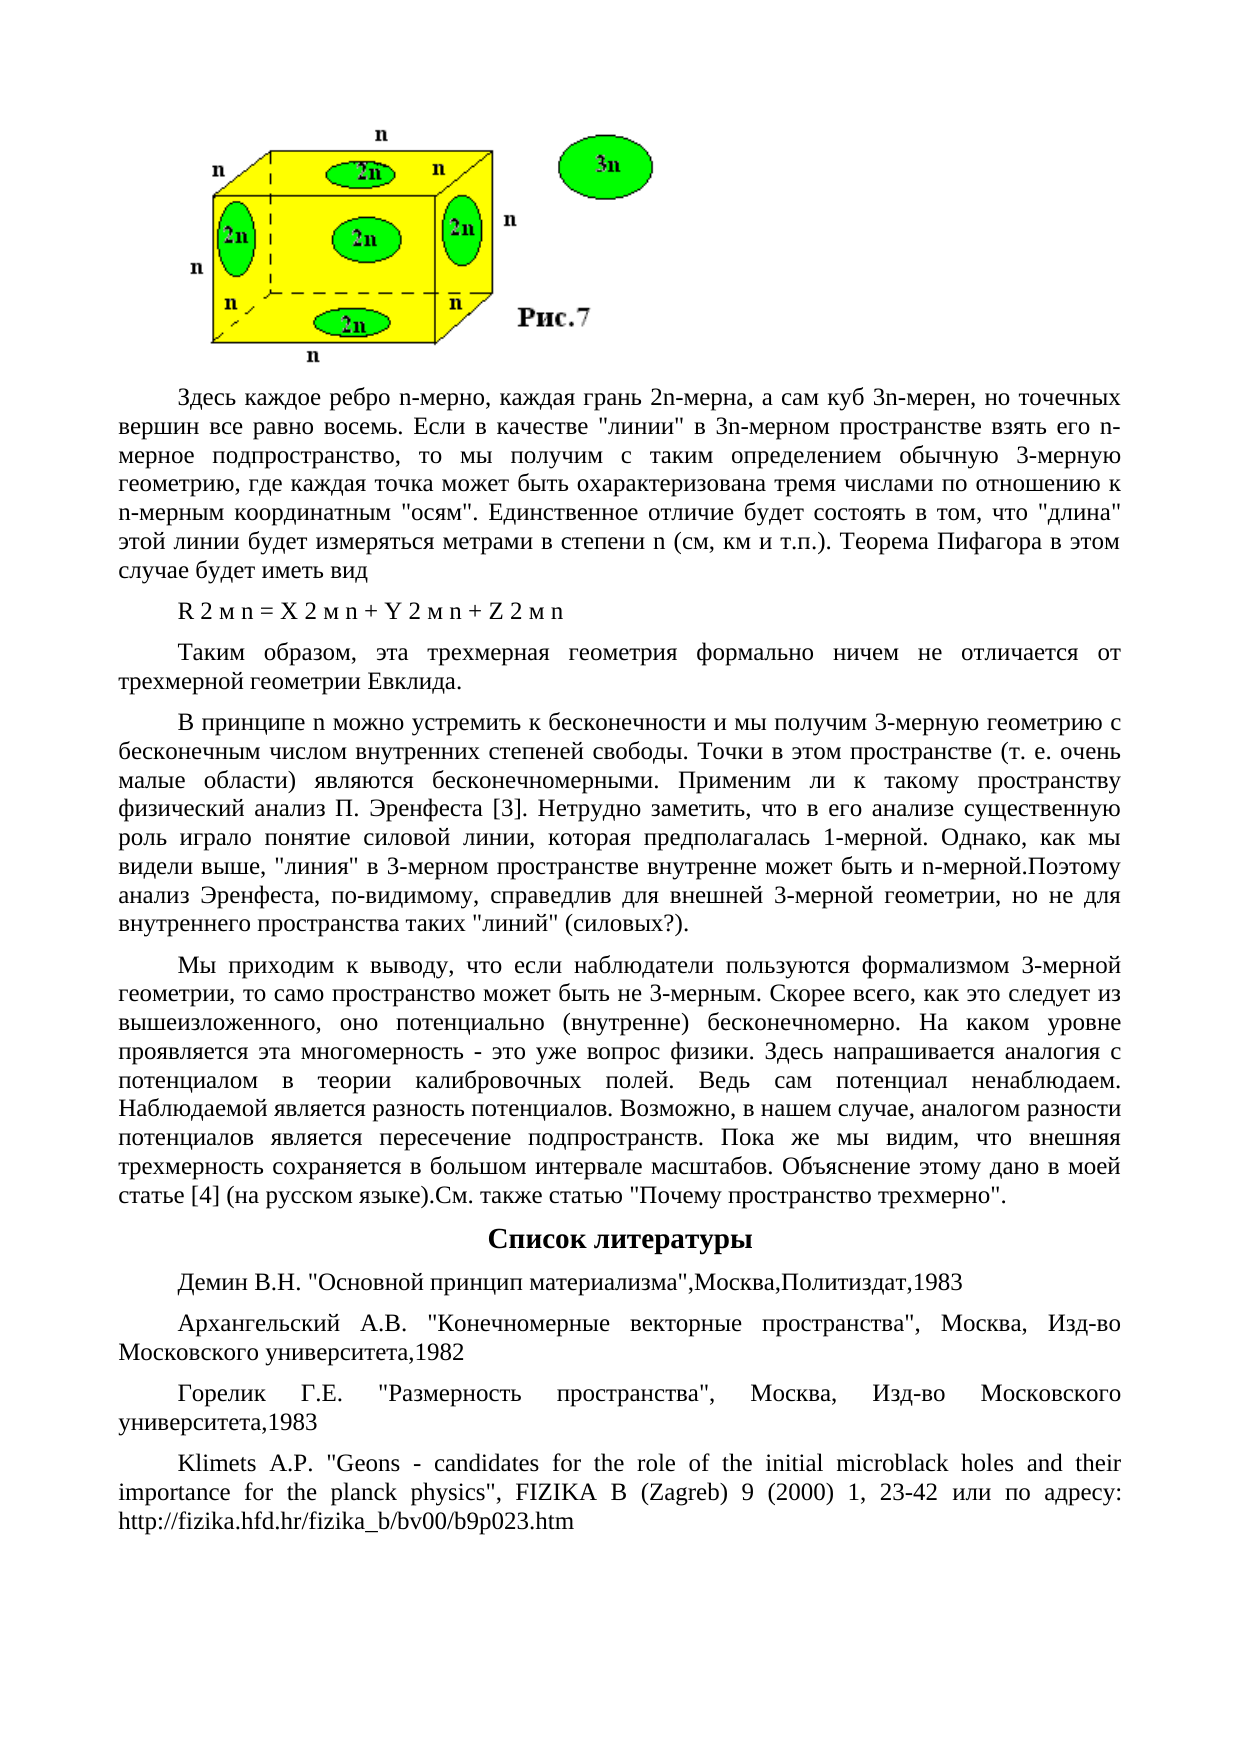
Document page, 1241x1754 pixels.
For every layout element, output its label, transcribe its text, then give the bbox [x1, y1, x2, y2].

text R 2 м n = X 2 м n + Y 2 м n + Z 2 м n [118, 596, 1122, 625]
text Таким образом, эта трехмерная геометрия формально ничем не отличается от трехмерной геометрии Евклида. [118, 637, 1122, 695]
text Мы приходим к выводу, что если наблюдатели пользуются формализмом 3-мерной геометрии, то само пространство может быть не 3-мерным. Скорее всего, как это следует из вышеизложенного, оно потенциально (внутренне) бесконечномерно. На каком уровне проявляется эта многомерность - это уже вопрос физики. Здесь напрашивается аналогия с потенциалом в теории калибровочных полей. Ведь сам потенциал ненаблюдаем. Наблюдаемой является разность потенциалов. Возможно, в нашем случае, аналогом разности потенциалов является пересечение подпространств. Пока же мы видим, что внешняя трехмерность сохраняется в большом интервале масштабов. Объяснение этому дано в моей статье [4] (на русском языке).См. также статью "Почему пространство трехмерно". [118, 950, 1122, 1208]
text В принципе n можно устремить к бесконечности и мы получим 3-мерную геометрию с бесконечным числом внутренних степеней свободы. Точки в этом пространстве (т. е. очень малые области) являются бесконечномерными. Применим ли к такому пространству физический анализ П. Эренфеста [3]. Нетрудно заметить, что в его анализе существенную роль играло понятие силовой линии, которая предполагалась 1-мерной. Однако, как мы видели выше, "линия" в 3-мерном пространстве внутренне может быть и n-мерной.Поэтому анализ Эренфеста, по-видимому, справедлив для внешней 3-мерной геометрии, но не для внутреннего пространства таких "линий" (силовых?). [118, 707, 1122, 937]
picture [177, 118, 664, 370]
text Здесь каждое ребро n-мерно, каждая грань 2n-мерна, а сам куб 3n-мерен, но точечных вершин все равно восемь. Если в качестве "линии" в 3n-мерном пространстве взять его n-мерное подпространство, то мы получим с таким определением обычную 3-мерную геометрию, где каждая точка может быть охарактеризована тремя числами по отношению к n-мерным координатным "осям". Единственное отличие будет состоять в том, что "длина" этой линии будет измеряться метрами в степени n (см, км и т.п.). Теорема Пифагора в этом случае будет иметь вид [118, 382, 1122, 583]
text Горелик Г.Е. "Размерность пространства", Москва, Изд-во Московского университета,1983 [118, 1378, 1122, 1436]
text Демин В.Н. "Основной принцип материализма",Москва,Политиздат,1983 [118, 1267, 1122, 1296]
text Klimets A.P. "Geons - candidates for the role of the initial microblack holes and their importance for the planck physics", FIZIKA B (Zagreb) 9 (2000) 1, 23-42 или по адресу: http://fizika.hfd.hr/fizika_b/bv00/b9p023.htm [118, 1448, 1122, 1534]
text Список литературы [118, 1221, 1122, 1254]
text Архангельский А.В. "Конечномерные векторные пространства", Москва, Изд-во Московского университета,1982 [118, 1308, 1122, 1366]
